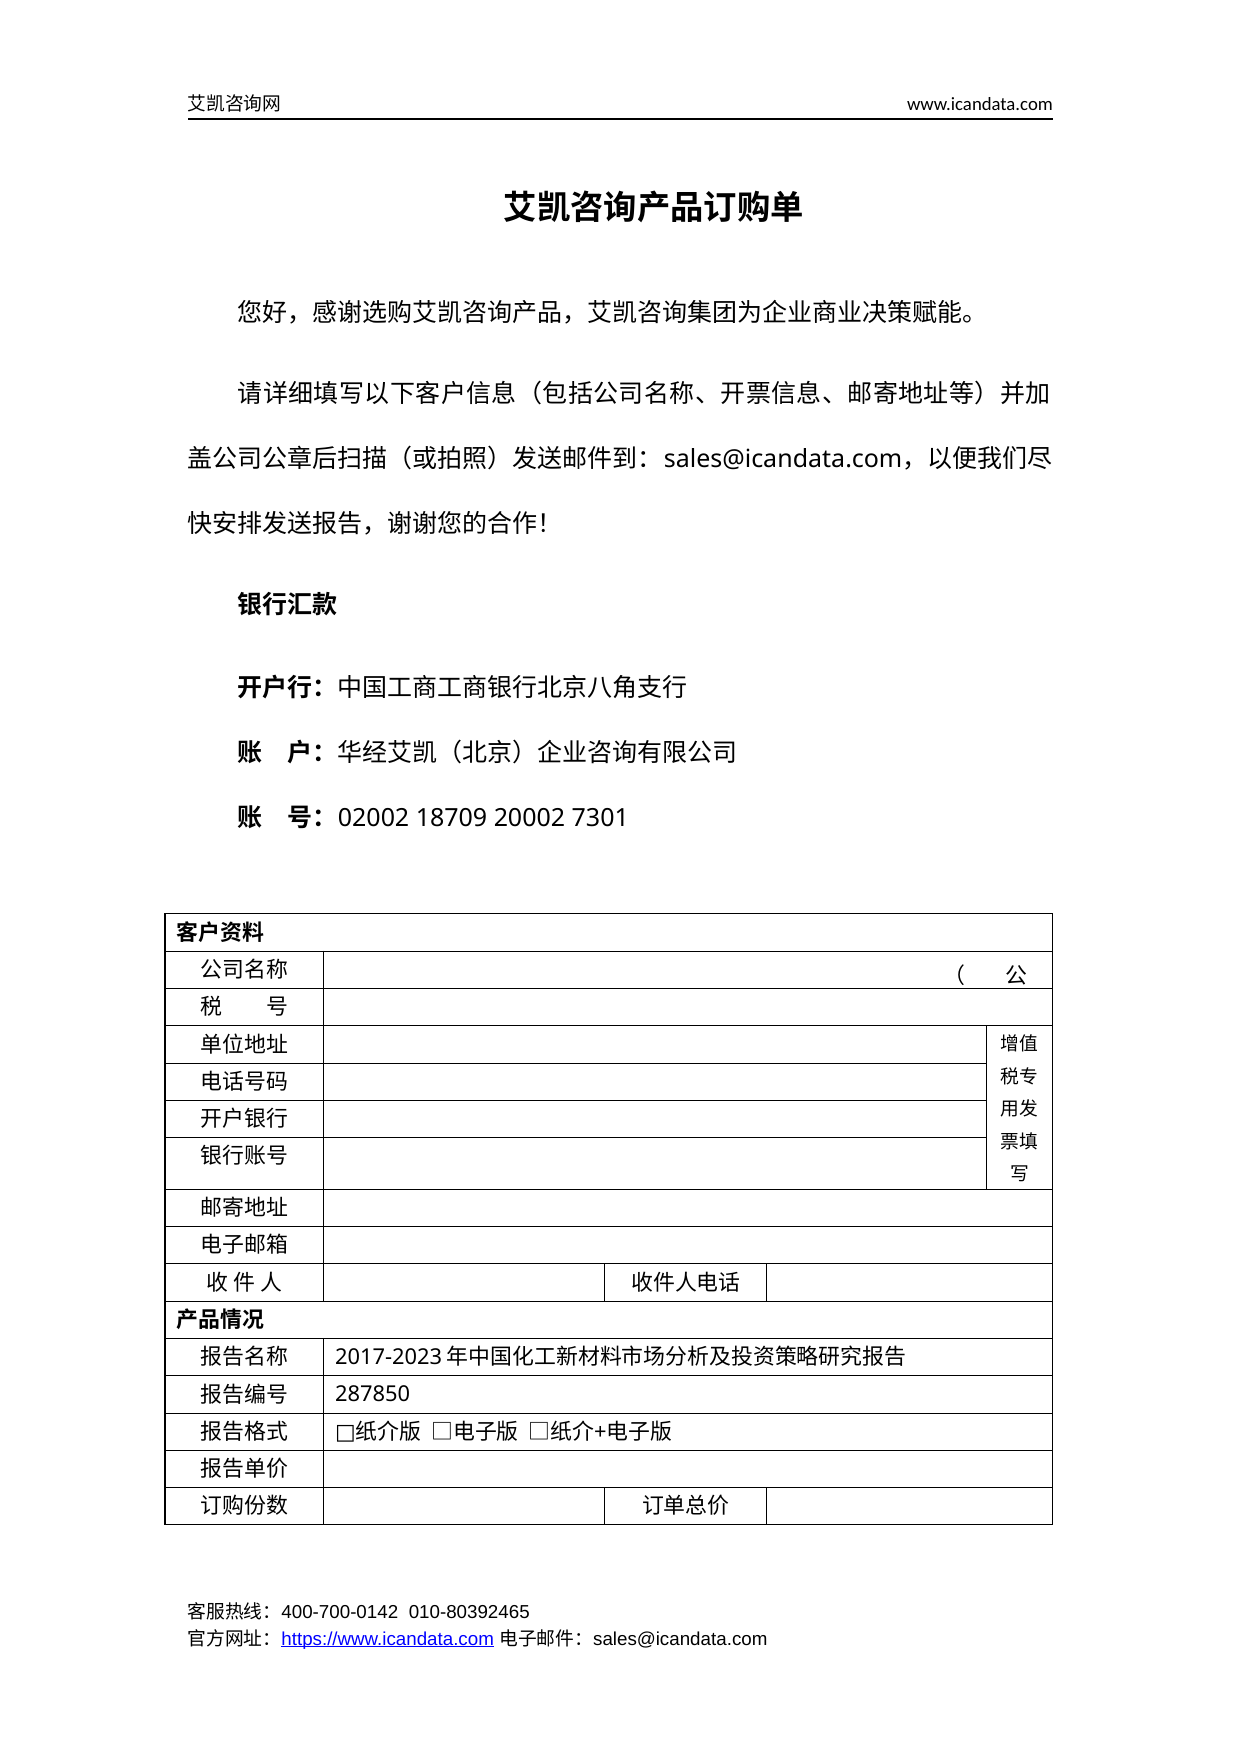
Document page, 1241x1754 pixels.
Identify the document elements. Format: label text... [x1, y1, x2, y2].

table_cell 报告格式 [166, 1414, 323, 1450]
table_cell 订购份数 [166, 1488, 323, 1524]
table_cell [324, 952, 1052, 988]
table_cell [767, 1488, 1052, 1524]
table_cell 电子邮箱 [166, 1227, 323, 1263]
table_cell [324, 1026, 986, 1062]
table_cell 电话号码 [166, 1064, 323, 1100]
text 艾凯咨询产品订购单 [187, 172, 1053, 237]
table_cell [324, 1101, 986, 1137]
table_cell 287850 [324, 1376, 1052, 1412]
text 开户行：中国工商工商银行北京八角支行 [187, 653, 1053, 718]
table_cell [324, 1264, 604, 1301]
table_cell 公司名称 [166, 952, 323, 988]
table_cell 邮寄地址 [166, 1190, 323, 1226]
table_cell □纸介版 □电子版 □纸介+电子版 [324, 1414, 1052, 1450]
table_cell [324, 1190, 1052, 1226]
table_cell 报告单价 [166, 1451, 323, 1487]
table_cell [324, 1227, 1052, 1263]
table_cell 报告编号 [166, 1376, 323, 1412]
table_cell 报告名称 [166, 1339, 323, 1375]
table_header 客户资料 [166, 914, 1052, 951]
table_cell [324, 989, 1052, 1025]
table_cell [324, 1064, 986, 1100]
text 账 号：02002 18709 20002 7301 [187, 783, 1053, 848]
text 银行汇款 [187, 570, 1053, 635]
text 请详细填写以下客户信息（包括公司名称、开票信息、邮寄地址等）并加盖公司公章后扫描（或拍照）发送邮件到：sales@icandata.com，以便我们尽快安排发送报告，谢谢您的合作！ [187, 359, 1053, 554]
text 账 户：华经艾凯（北京）企业咨询有限公司 [187, 718, 1053, 783]
table_cell 订单总价 [605, 1488, 766, 1524]
table_cell 银行账号 [166, 1138, 323, 1189]
table_cell 单位地址 [166, 1026, 323, 1062]
text 您好，感谢选购艾凯咨询产品，艾凯咨询集团为企业商业决策赋能。 [187, 278, 1053, 343]
table_cell 2017-2023年中国化工新材料市场分析及投资策略研究报告 [324, 1339, 1052, 1375]
table_cell 增值税专用发票填写 [987, 1026, 1052, 1189]
table_cell [324, 1488, 604, 1524]
table_cell 产品情况 [166, 1302, 1052, 1338]
table_cell 收 件 人 [166, 1264, 323, 1301]
table_cell 开户银行 [166, 1101, 323, 1137]
table_cell 收件人电话 [605, 1264, 766, 1301]
table_cell [767, 1264, 1052, 1301]
table_cell 税 号 [166, 989, 323, 1025]
table_cell [324, 1138, 986, 1189]
table_cell [324, 1451, 1052, 1487]
